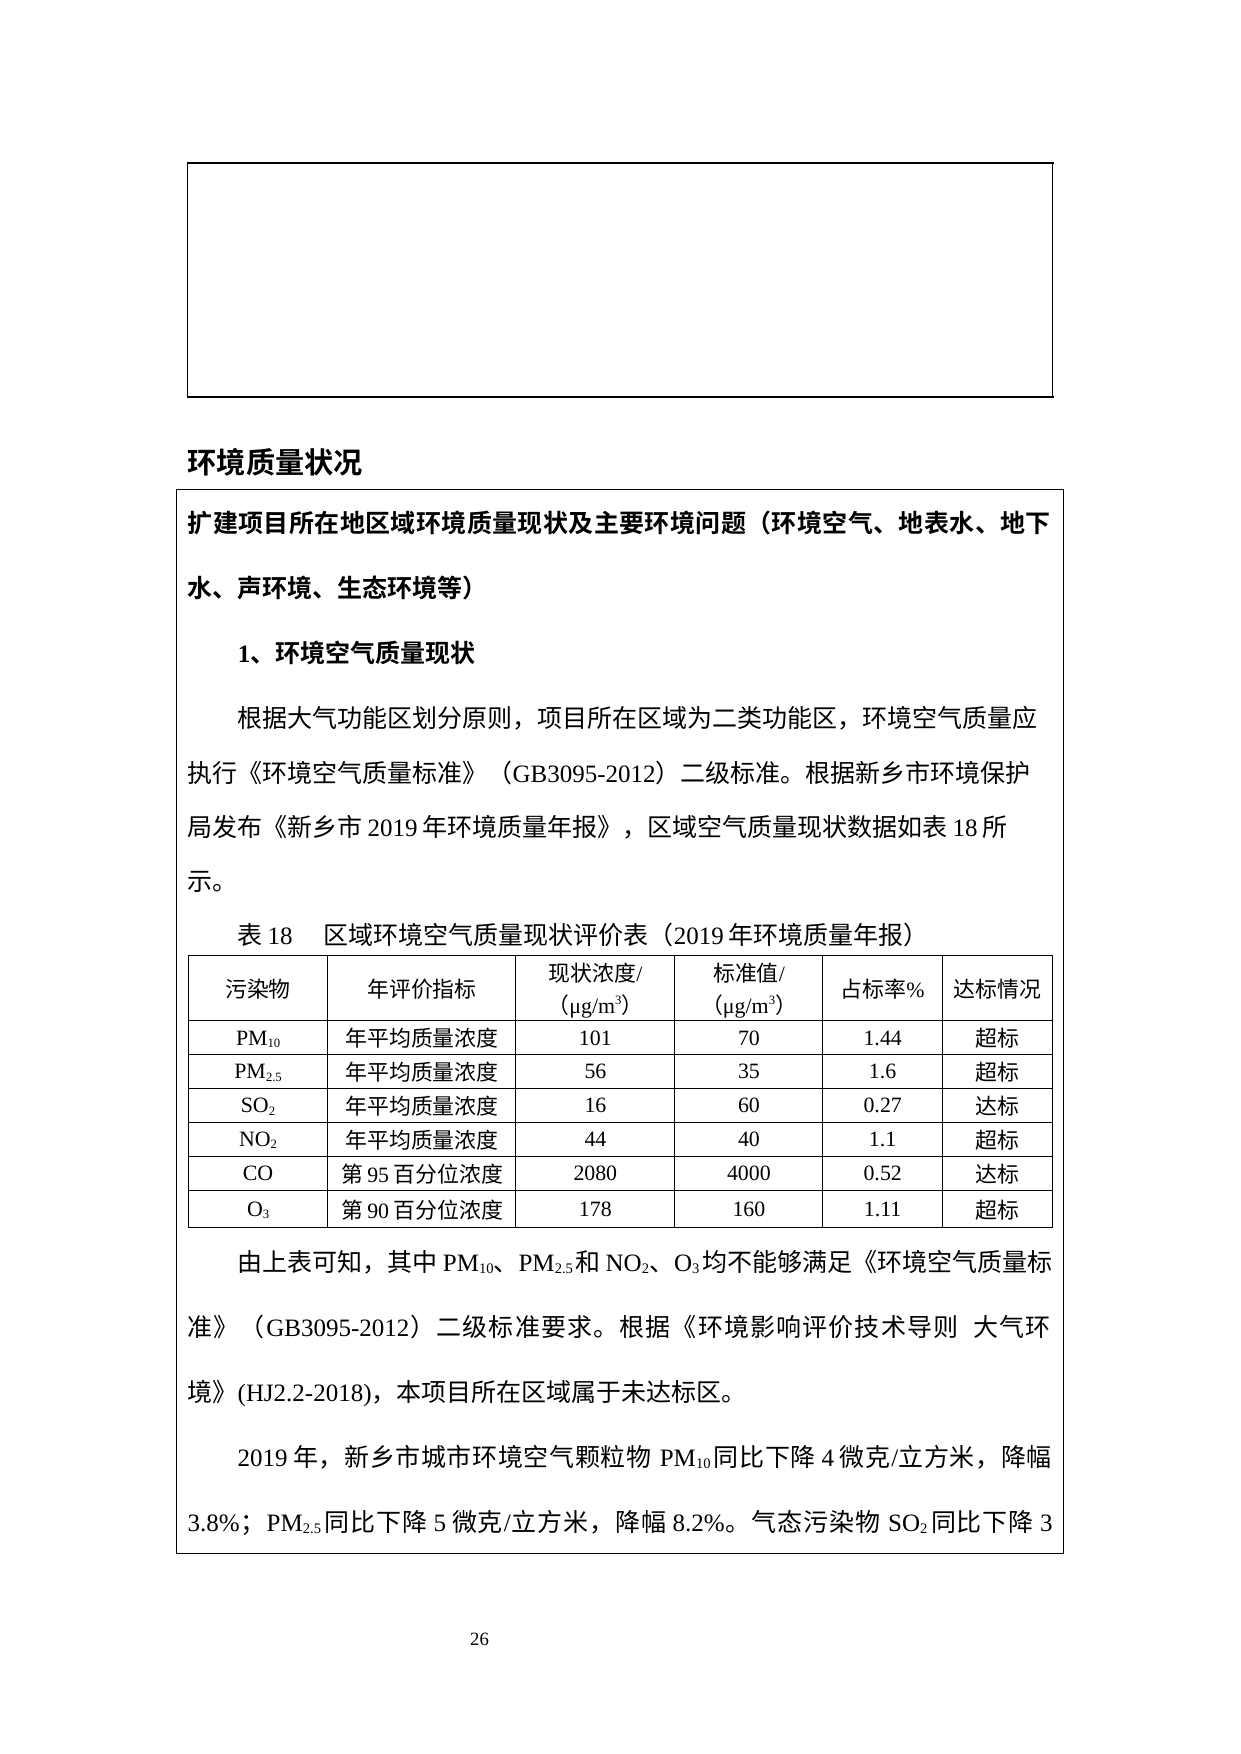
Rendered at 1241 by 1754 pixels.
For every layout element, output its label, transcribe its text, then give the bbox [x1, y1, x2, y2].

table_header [188, 164, 1052, 396]
text 环境质量状况 [187, 440, 1053, 482]
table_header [177, 490, 1063, 1553]
